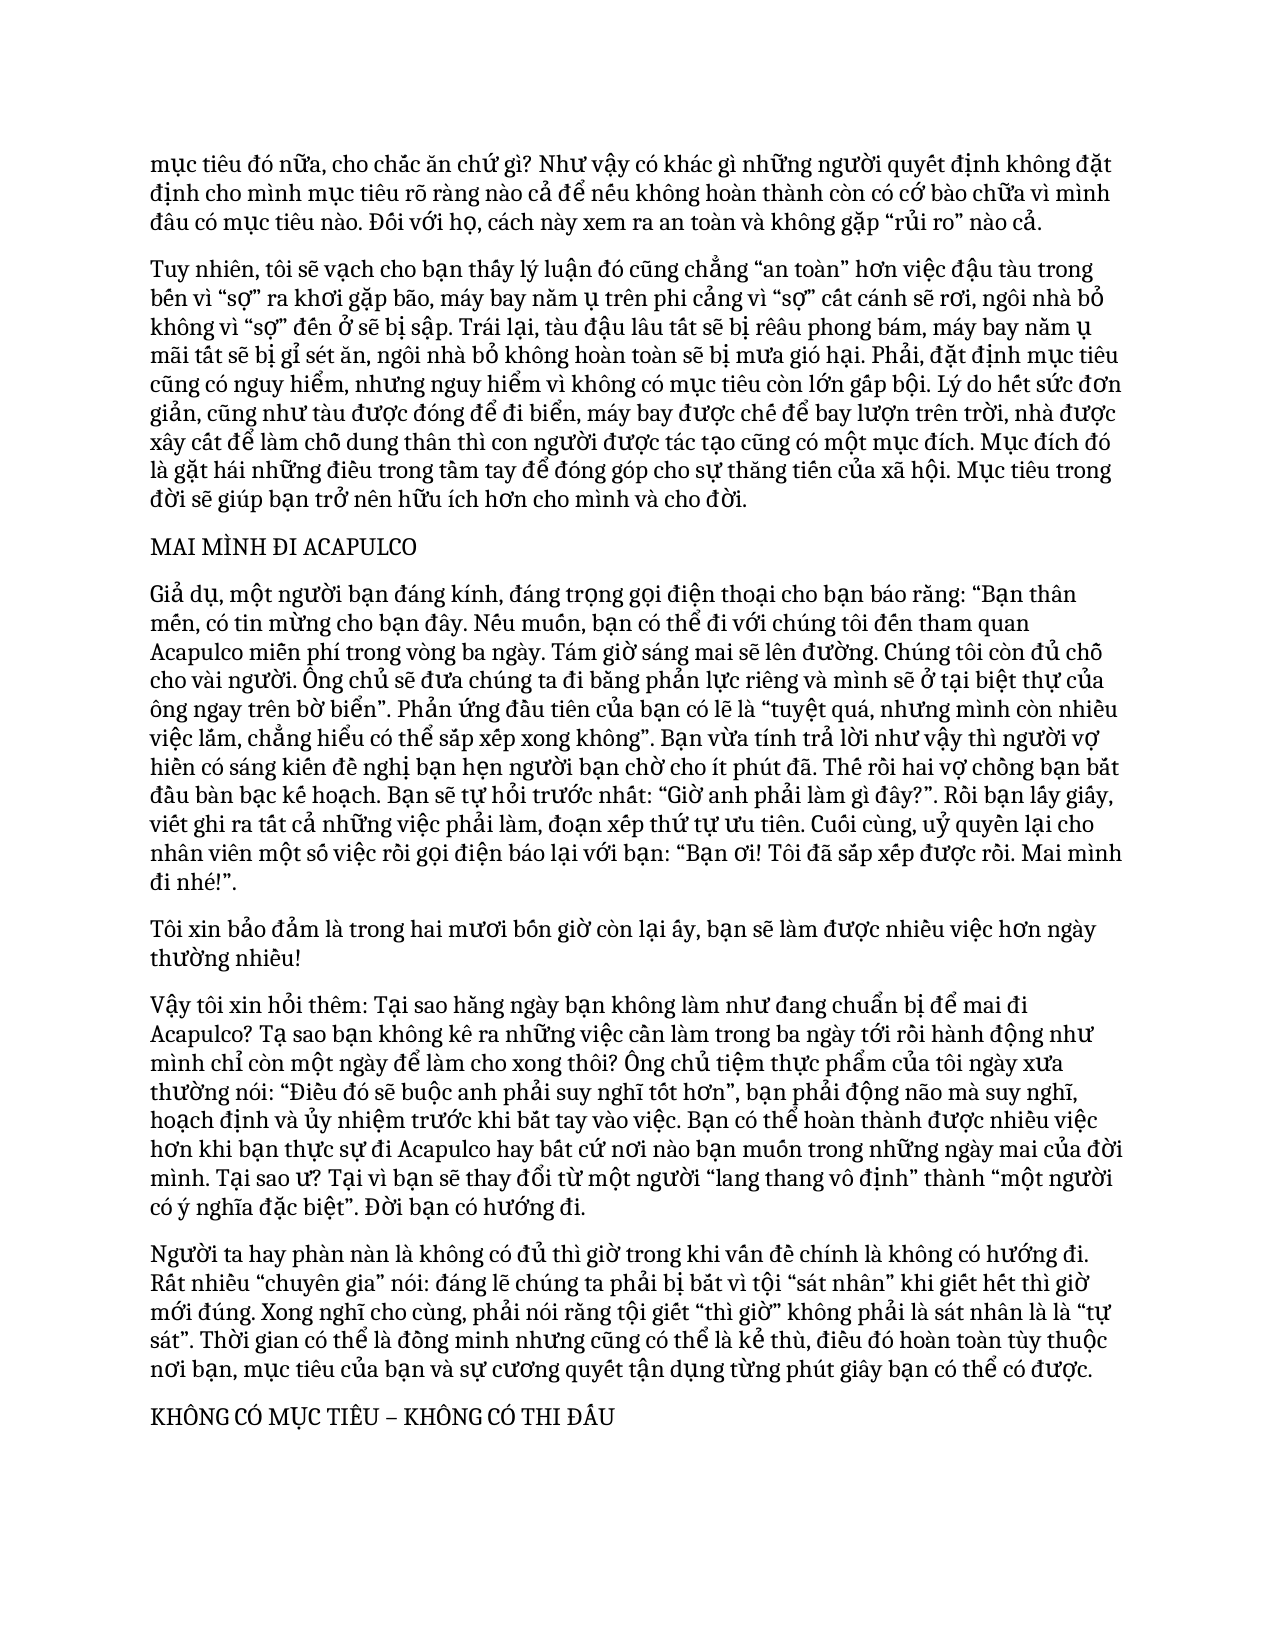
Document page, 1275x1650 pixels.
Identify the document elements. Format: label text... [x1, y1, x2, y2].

text KHÔNG CÓ MỤC TIÊU – KHÔNG CÓ THI ĐẤU [150, 1402, 1125, 1431]
text Vậy tôi xin hỏi thêm: Tại sao hằng ngày bạn không làm như đang chuẩn bị để mai đi Acapulco? Tạ sao bạn không kê ra những việc cần làm trong ba ngày tới rồi hành động như mình chỉ còn một ngày để làm cho xong thôi? Ông chủ tiệm thực phẩm của tôi ngày xưa thường nói: “Điều đó sẽ buộc anh phải suy nghĩ tốt hơn”, bạn phải động não mà suy nghĩ, hoạch định và ủy nhiệm trước khi bắt tay vào việc. Bạn có thể hoàn thành được nhiều việc hơn khi bạn thực sự đi Acapulco hay bất cứ nơi nào bạn muốn trong những ngày mai của đời mình. Tại sao ư? Tại vì bạn sẽ thay đổi từ một người “lang thang vô định” thành “một người có ý nghĩa đặc biệt”. Đời bạn có hướng đi. [150, 991, 1125, 1221]
text Tuy nhiên, tôi sẽ vạch cho bạn thấy lý luận đó cũng chẳng “an toàn” hơn việc đậu tàu trong bến vì “sợ” ra khơi gặp bão, máy bay nằm ụ trên phi cảng vì “sợ” cất cánh sẽ rơi, ngôi nhà bỏ không vì “sợ” đến ở sẽ bị sập. Trái lại, tàu đậu lâu tất sẽ bị rêâu phong bám, máy bay nằm ụ mãi tất sẽ bị gỉ sét ăn, ngôi nhà bỏ không hoàn toàn sẽ bị mưa gió hại. Phải, đặt định mục tiêu cũng có nguy hiểm, nhưng nguy hiểm vì không có mục tiêu còn lớn gấp bội. Lý do hết sức đơn giản, cũng như tàu được đóng để đi biển, máy bay được chế để bay lượn trên trời, nhà được xây cất để làm chỗ dung thân thì con người được tác tạo cũng có một mục đích. Mục đích đó là gặt hái những điều trong tầm tay để đóng góp cho sự thăng tiến của xã hội. Mục tiêu trong đời sẽ giúp bạn trở nên hữu ích hơn cho mình và cho đời. [150, 255, 1125, 514]
text Giả dụ, một người bạn đáng kính, đáng trọng gọi điện thoại cho bạn báo rằng: “Bạn thân mến, có tin mừng cho bạn đây. Nếu muốn, bạn có thể đi với chúng tôi đến tham quan Acapulco miễn phí trong vòng ba ngày. Tám giờ sáng mai sẽ lên đường. Chúng tôi còn đủ chỗ cho vài người. Ông chủ sẽ đưa chúng ta đi bằng phản lực riêng và mình sẽ ở tại biệt thự của ông ngay trên bờ biển”. Phản ứng đầu tiên của bạn có lẽ là “tuyệt quá, nhưng mình còn nhiều việc lắm, chẳng hiểu có thể sắp xếp xong không”. Bạn vừa tính trả lời như vậy thì người vợ hiền có sáng kiến đề nghị bạn hẹn người bạn chờ cho ít phút đã. Thế rồi hai vợ chồng bạn bắt đầu bàn bạc kế hoạch. Bạn sẽ tự hỏi trước nhất: “Giờ anh phải làm gì đây?”. Rồi bạn lấy giấy, viết ghi ra tất cả những việc phải làm, đoạn xếp thứ tự ưu tiên. Cuối cùng, uỷ quyền lại cho nhân viên một số việc rồi gọi điện báo lại với bạn: “Bạn ơi! Tôi đã sắp xếp được rồi. Mai mình đi nhé!”. [150, 580, 1125, 896]
text MAI MÌNH ĐI ACAPULCO [150, 532, 1125, 561]
text Tôi xin bảo đảm là trong hai mươi bốn giờ còn lại ấy, bạn sẽ làm được nhiều việc hơn ngày thường nhiều! [150, 915, 1125, 972]
text Người ta hay phàn nàn là không có đủ thì giờ trong khi vấn đề chính là không có hướng đi. Rất nhiều “chuyên gia” nói: đáng lẽ chúng ta phải bị bắt vì tội “sát nhân” khi giết hết thì giờ mới đúng. Xong nghĩ cho cùng, phải nói rằng tội giết “thì giờ” không phải là sát nhân là là “tự sát”. Thời gian có thể là đồng minh nhưng cũng có thể là kẻ thù, điều đó hoàn toàn tùy thuộc nơi bạn, mục tiêu của bạn và sự cương quyết tận dụng từng phút giây bạn có thể có được. [150, 1240, 1125, 1384]
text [150, 150, 1125, 236]
